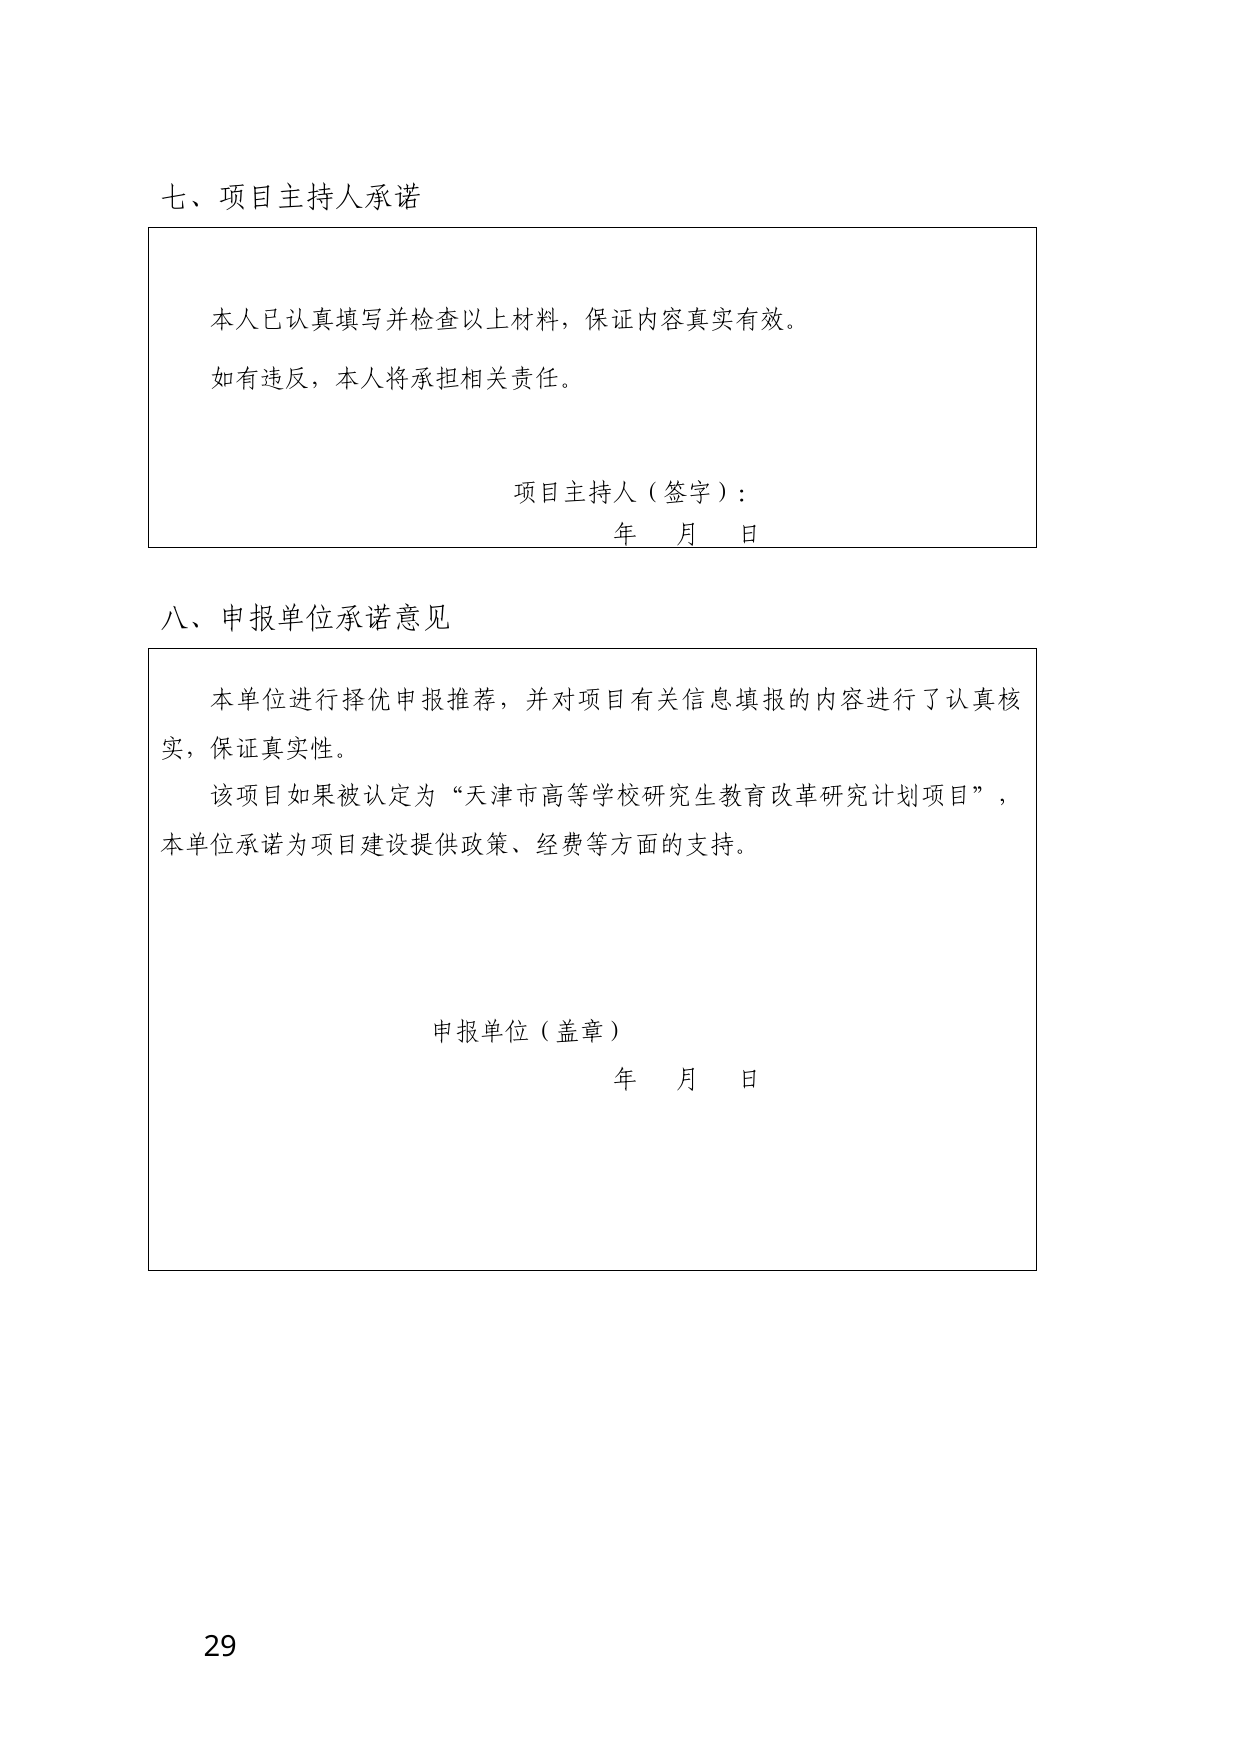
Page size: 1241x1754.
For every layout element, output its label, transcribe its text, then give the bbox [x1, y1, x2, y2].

text 八、申报单位承诺意见 [159, 583, 1081, 648]
table_header 本单位进行择优申报推荐，并对项目有关信息填报的内容进行了认真核实，保证真实性。 该项目如果被认定为“天津市高等学校研究生教育改革研究计划项目”，本单位承诺为项目建设提供政策、经费等方面的支持。 申报单位（盖章） 年 月 日 [149, 649, 1036, 1270]
table_header 本人已认真填写并检查以上材料，保证内容真实有效。 如有违反，本人将承担相关责任。 项目主持人（签字）： 年 月 日 [149, 228, 1036, 547]
text 七、项目主持人承诺 [159, 162, 1081, 227]
